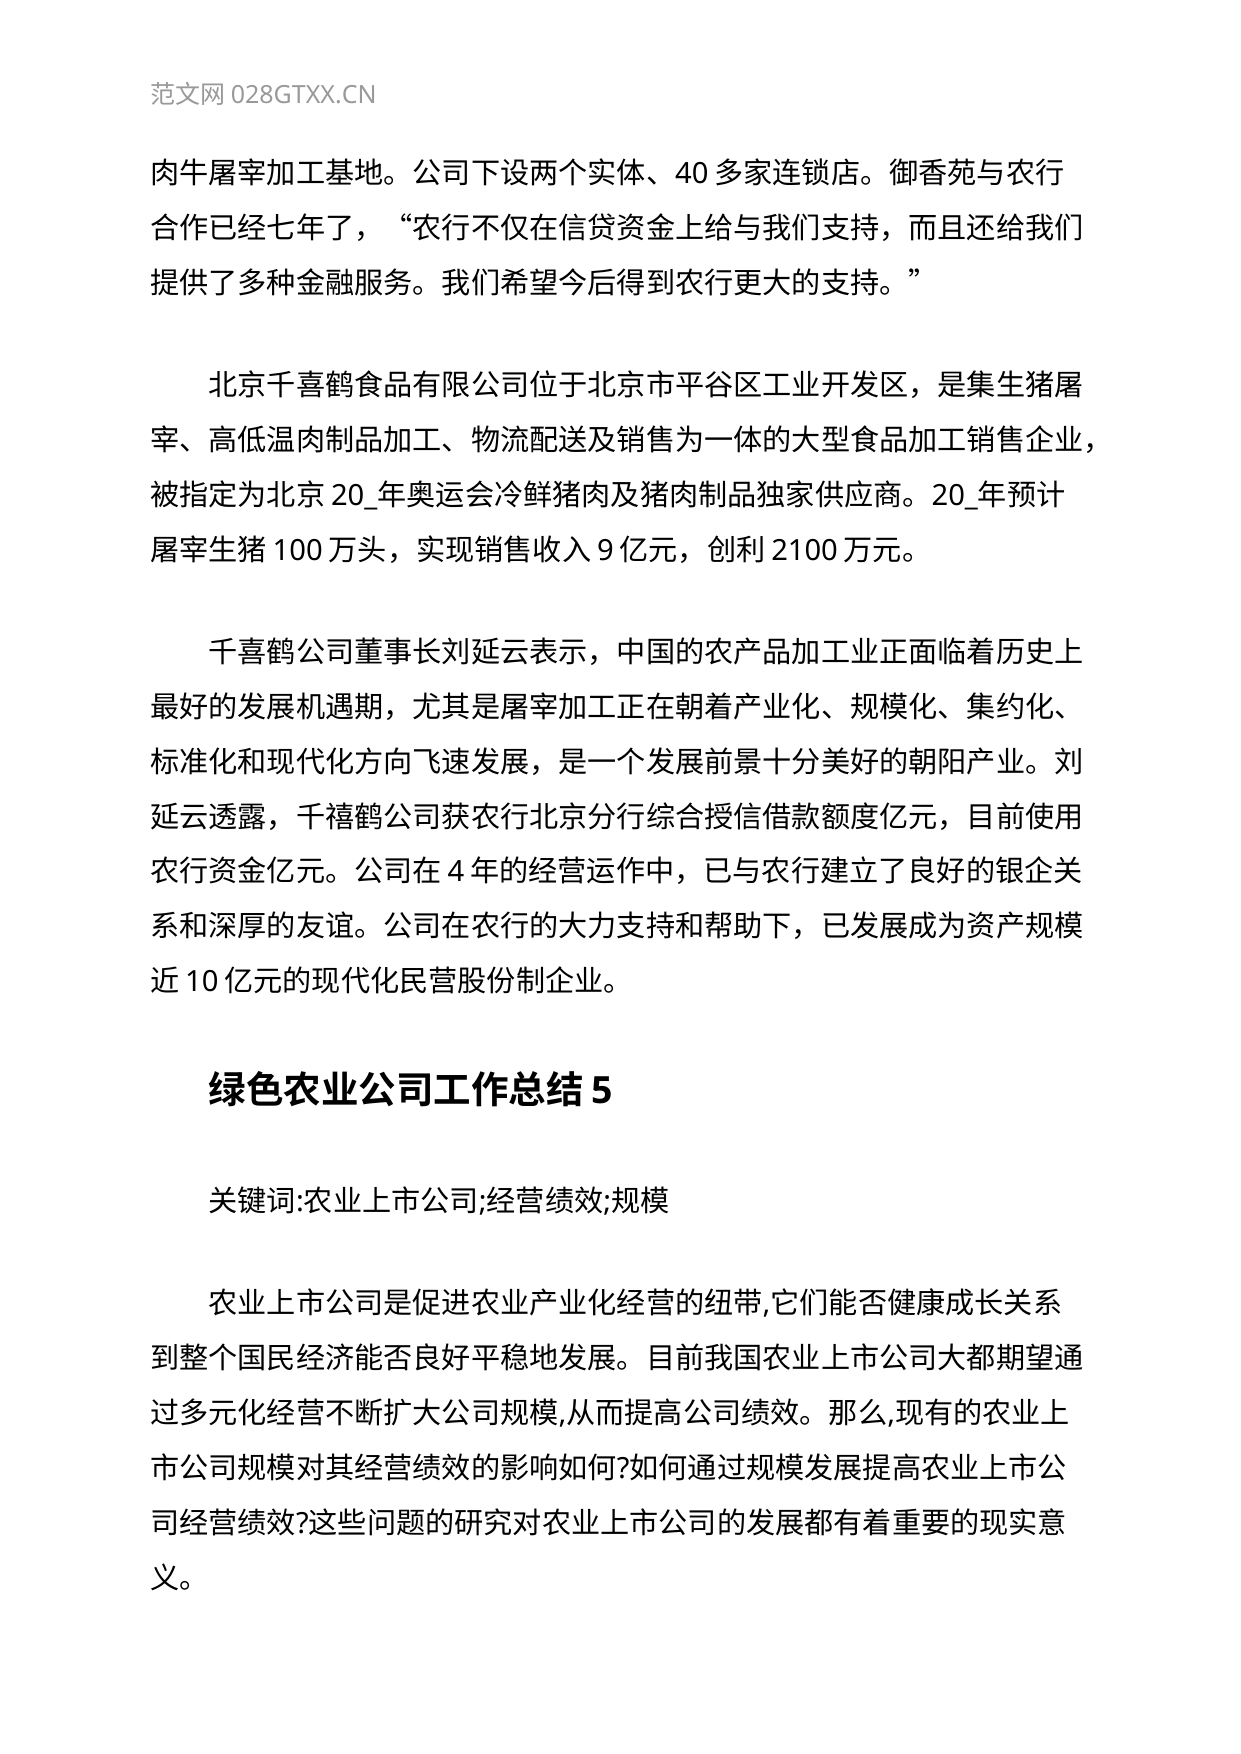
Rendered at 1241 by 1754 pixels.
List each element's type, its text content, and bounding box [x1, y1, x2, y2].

text 关键词:农业上市公司;经营绩效;规模 [150, 1177, 1090, 1220]
text 绿色农业公司工作总结5 [150, 1060, 1090, 1114]
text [150, 150, 1090, 302]
text 农业上市公司是促进农业产业化经营的纽带,它们能否健康成长关系到整个国民经济能否良好平稳地发展。目前我国农业上市公司大都期望通过多元化经营不断扩大公司规模,从而提高公司绩效。那么,现有的农业上市公司规模对其经营绩效的影响如何?如何通过规模发展提高农业上市公司经营绩效?这些问题的研究对农业上市公司的发展都有着重要的现实意义。 [150, 1279, 1090, 1597]
text 北京千喜鹤食品有限公司位于北京市平谷区工业开发区，是集生猪屠宰、高低温肉制品加工、物流配送及销售为一体的大型食品加工销售企业，被指定为北京20_年奥运会冷鲜猪肉及猪肉制品独家供应商。20_年预计屠宰生猪100万头，实现销售收入9亿元，创利2100万元。 [150, 362, 1090, 569]
text 千喜鹤公司董事长刘延云表示，中国的农产品加工业正面临着历史上最好的发展机遇期，尤其是屠宰加工正在朝着产业化、规模化、集约化、标准化和现代化方向飞速发展，是一个发展前景十分美好的朝阳产业。刘延云透露，千禧鹤公司获农行北京分行综合授信借款额度亿元，目前使用农行资金亿元。公司在4年的经营运作中，已与农行建立了良好的银企关系和深厚的友谊。公司在农行的大力支持和帮助下，已发展成为资产规模近10亿元的现代化民营股份制企业。 [150, 628, 1090, 1000]
